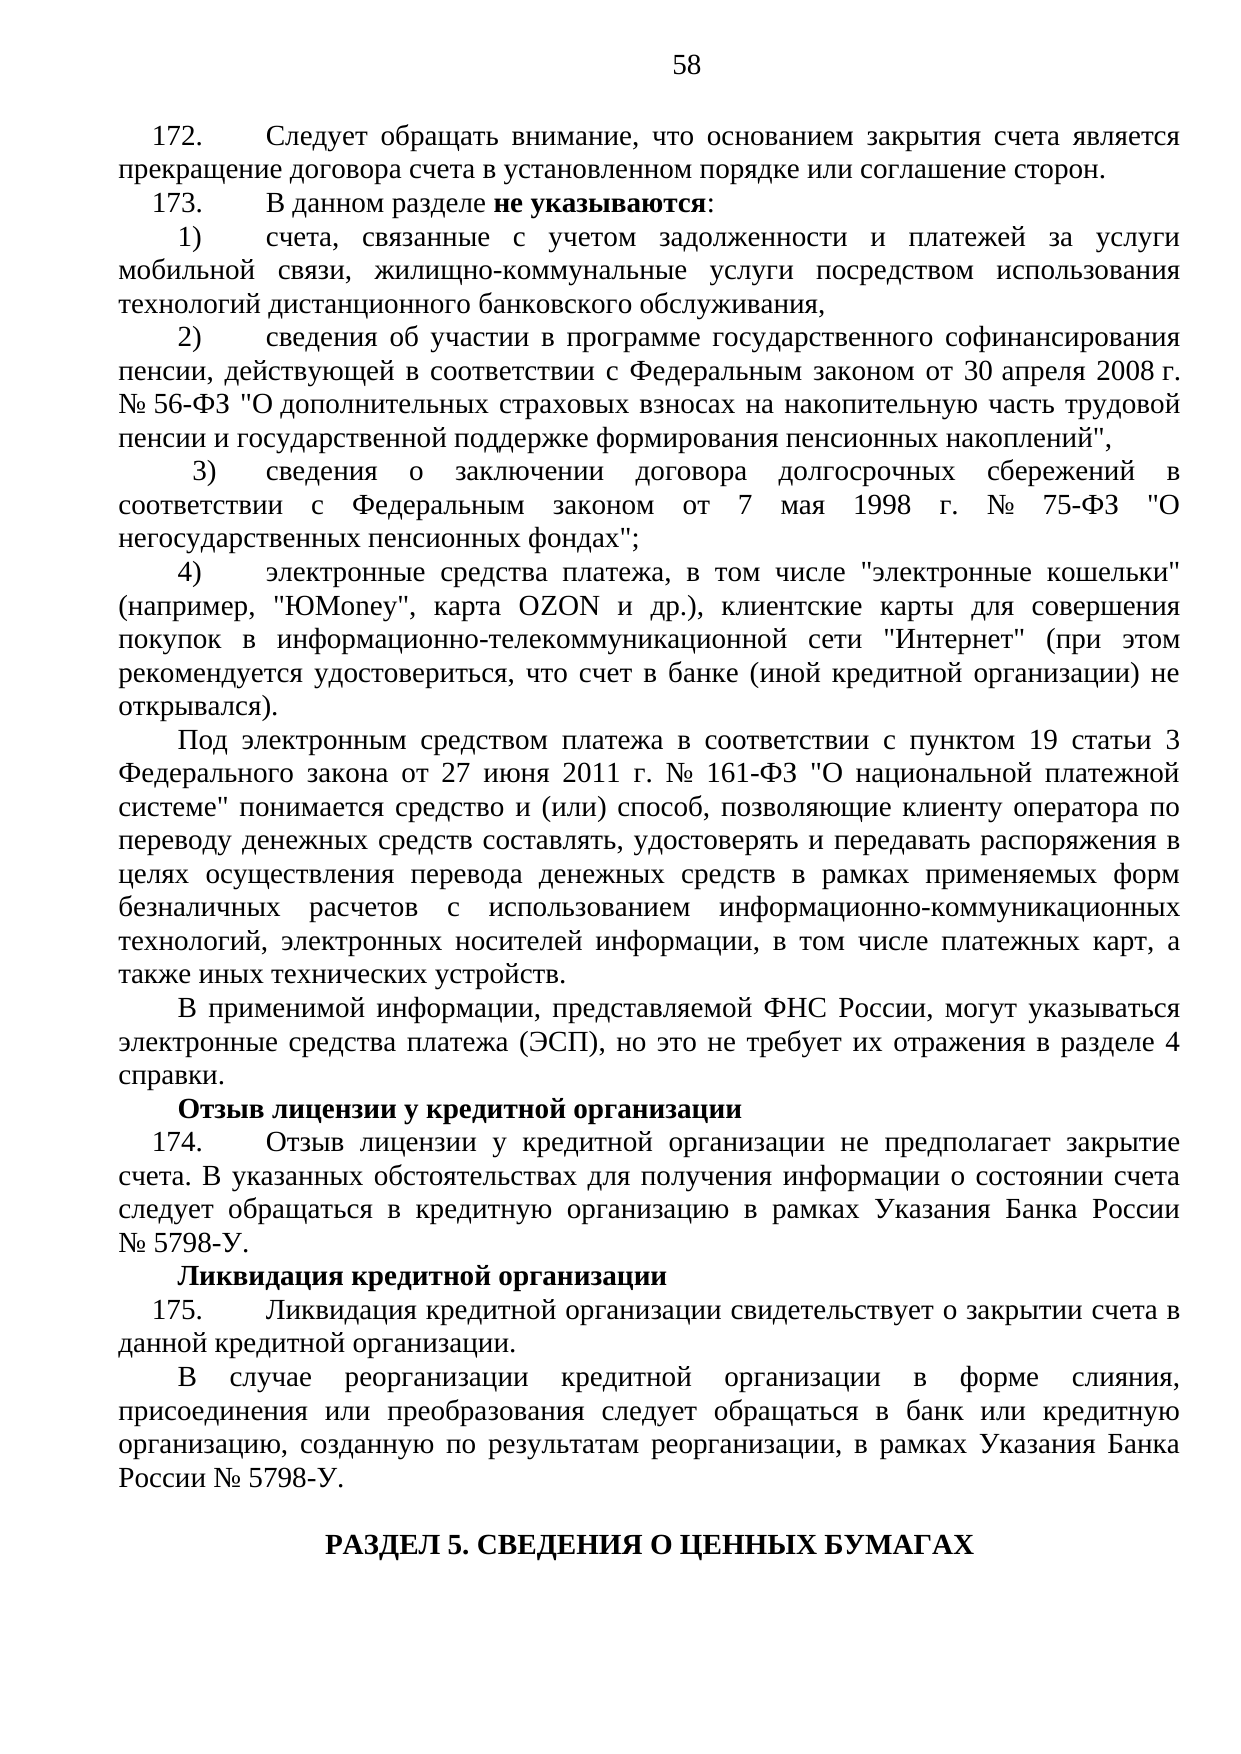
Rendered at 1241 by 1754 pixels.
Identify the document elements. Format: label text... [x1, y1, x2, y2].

list сведения об участии в программе государственного софинансирования пенсии, действующей в соответствии с Федеральным законом от 30 апреля 2008 г. № 56-ФЗ "О дополнительных страховых взносах на накопительную часть трудовой пенсии и государственной поддержке формирования пенсионных накоплений", [118, 319, 1181, 453]
list Отзыв лицензии у кредитной организации не предполагает закрытие счета. В указанных обстоятельствах для получения информации о состоянии счета следует обращаться в кредитную организацию в рамках Указания Банка России № 5798-У. [118, 1124, 1181, 1258]
list В данном разделе не указываются: [118, 185, 1181, 219]
list Ликвидация кредитной организации свидетельствует о закрытии счета в данной кредитной организации. [118, 1292, 1181, 1359]
text В случае реорганизации кредитной организации в форме слияния, присоединения или преобразования следует обращаться в банк или кредитную организацию, созданную по результатам реорганизации, в рамках Указания Банка России № 5798-У. [118, 1359, 1181, 1493]
list счета, связанные с учетом задолженности и платежей за услуги мобильной связи, жилищно-коммунальные услуги посредством использования технологий дистанционного банковского обслуживания, [118, 219, 1181, 319]
text Ликвидация кредитной организации [118, 1258, 1181, 1292]
text РАЗДЕЛ 5. СВЕДЕНИЯ О ЦЕННЫХ БУМАГАХ [118, 1527, 1181, 1560]
text Отзыв лицензии у кредитной организации [118, 1091, 1181, 1124]
list электронные средства платежа, в том числе "электронные кошельки" (например, "ЮMoney", карта OZON и др.), клиентские карты для совершения покупок в информационно-телекоммуникационной сети "Интернет" (при этом рекомендуется удостовериться, что счет в банке (иной кредитной организации) не открывался). [118, 554, 1181, 722]
list Следует обращать внимание, что основанием закрытия счета является прекращение договора счета в установленном порядке или соглашение сторон. [118, 118, 1181, 185]
text В применимой информации, представляемой ФНС России, могут указываться электронные средства платежа (ЭСП), но это не требует их отражения в разделе 4 справки. [118, 990, 1181, 1091]
text Под электронным средством платежа в соответствии с пунктом 19 статьи 3 Федерального закона от 27 июня 2011 г. № 161-ФЗ "О национальной платежной системе" понимается средство и (или) способ, позволяющие клиенту оператора по переводу денежных средств составлять, удостоверять и передавать распоряжения в целях осуществления перевода денежных средств в рамках применяемых форм безналичных расчетов с использованием информационно-коммуникационных технологий, электронных носителей информации, в том числе платежных карт, а также иных технических устройств. [118, 722, 1181, 990]
list сведения о заключении договора долгосрочных сбережений в соответствии с Федеральным законом от 7 мая 1998 г. № 75-ФЗ "О негосударственных пенсионных фондах"; [118, 453, 1181, 554]
